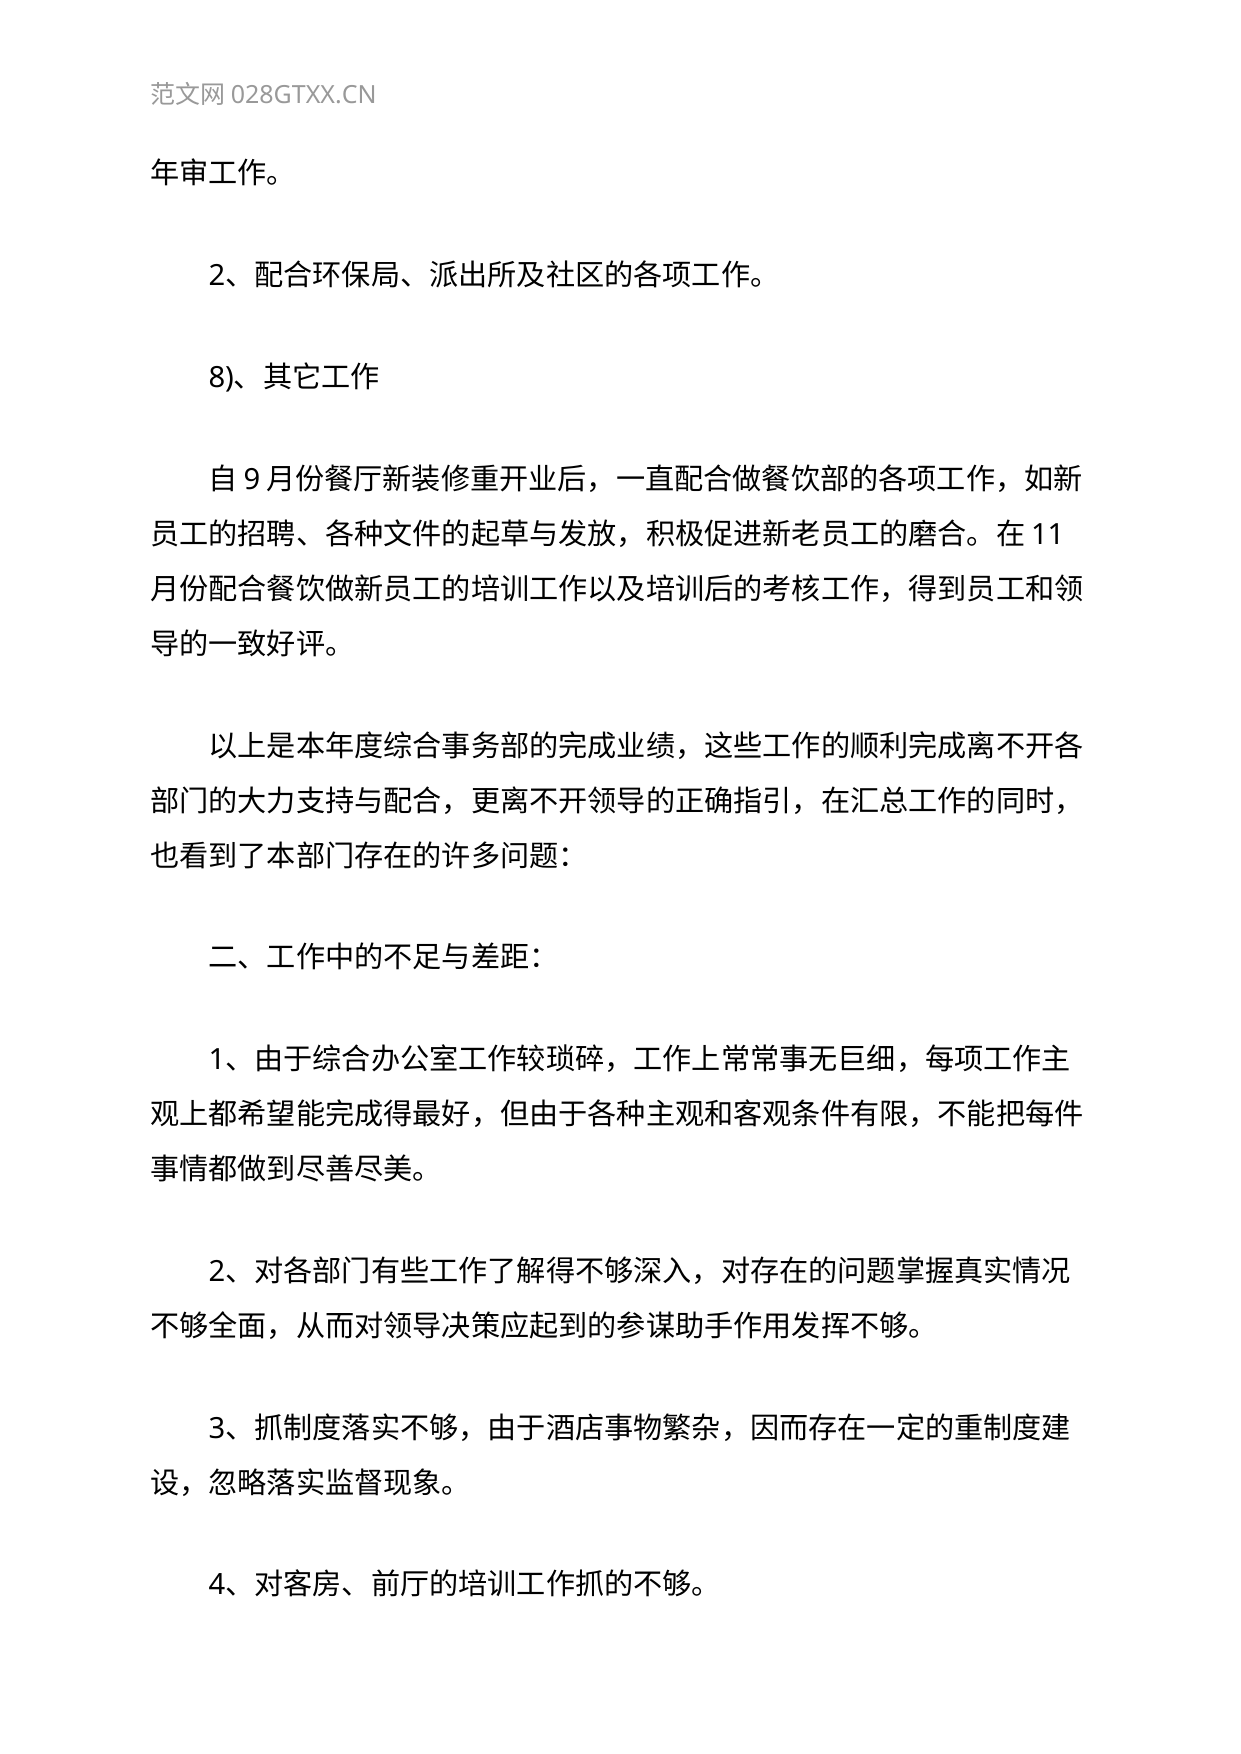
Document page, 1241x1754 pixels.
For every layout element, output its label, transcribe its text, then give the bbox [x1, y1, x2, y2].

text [150, 150, 1090, 192]
text 8)、其它工作 [150, 354, 1090, 396]
text 以上是本年度综合事务部的完成业绩，这些工作的顺利完成离不开各部门的大力支持与配合，更离不开领导的正确指引，在汇总工作的同时，也看到了本部门存在的许多问题： [150, 722, 1090, 874]
text 二、工作中的不足与差距： [150, 934, 1090, 976]
text 3、抓制度落实不够，由于酒店事物繁杂，因而存在一定的重制度建设，忽略落实监督现象。 [150, 1404, 1090, 1501]
text 4、对客房、前厅的培训工作抓的不够。 [150, 1561, 1090, 1603]
text 2、配合环保局、派出所及社区的各项工作。 [150, 252, 1090, 294]
text 自9月份餐厅新装修重开业后，一直配合做餐饮部的各项工作，如新员工的招聘、各种文件的起草与发放，积极促进新老员工的磨合。在11月份配合餐饮做新员工的培训工作以及培训后的考核工作，得到员工和领导的一致好评。 [150, 456, 1090, 663]
text 2、对各部门有些工作了解得不够深入，对存在的问题掌握真实情况不够全面，从而对领导决策应起到的参谋助手作用发挥不够。 [150, 1247, 1090, 1345]
text 1、由于综合办公室工作较琐碎，工作上常常事无巨细，每项工作主观上都希望能完成得最好，但由于各种主观和客观条件有限，不能把每件事情都做到尽善尽美。 [150, 1036, 1090, 1188]
